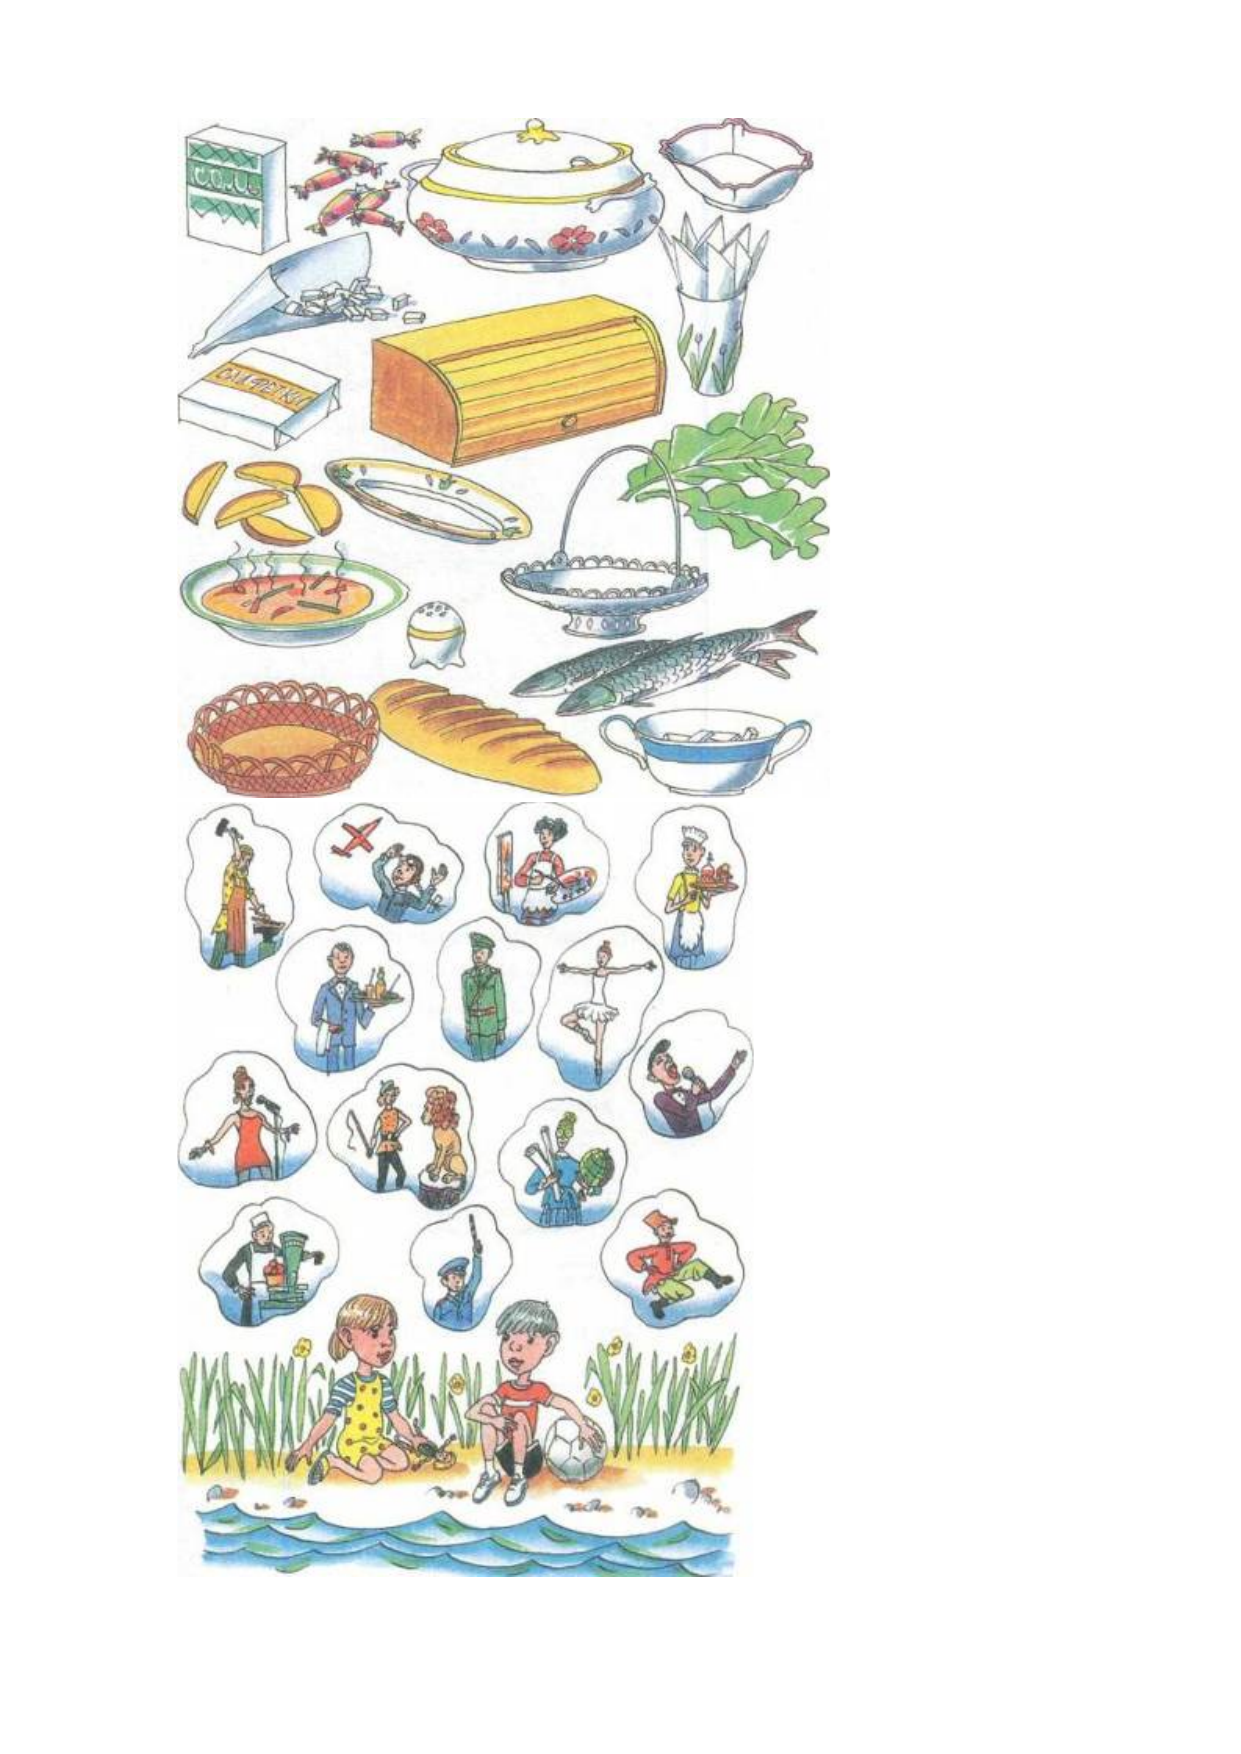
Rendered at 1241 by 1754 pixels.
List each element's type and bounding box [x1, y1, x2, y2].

picture [177, 802, 754, 1577]
picture [177, 118, 831, 798]
